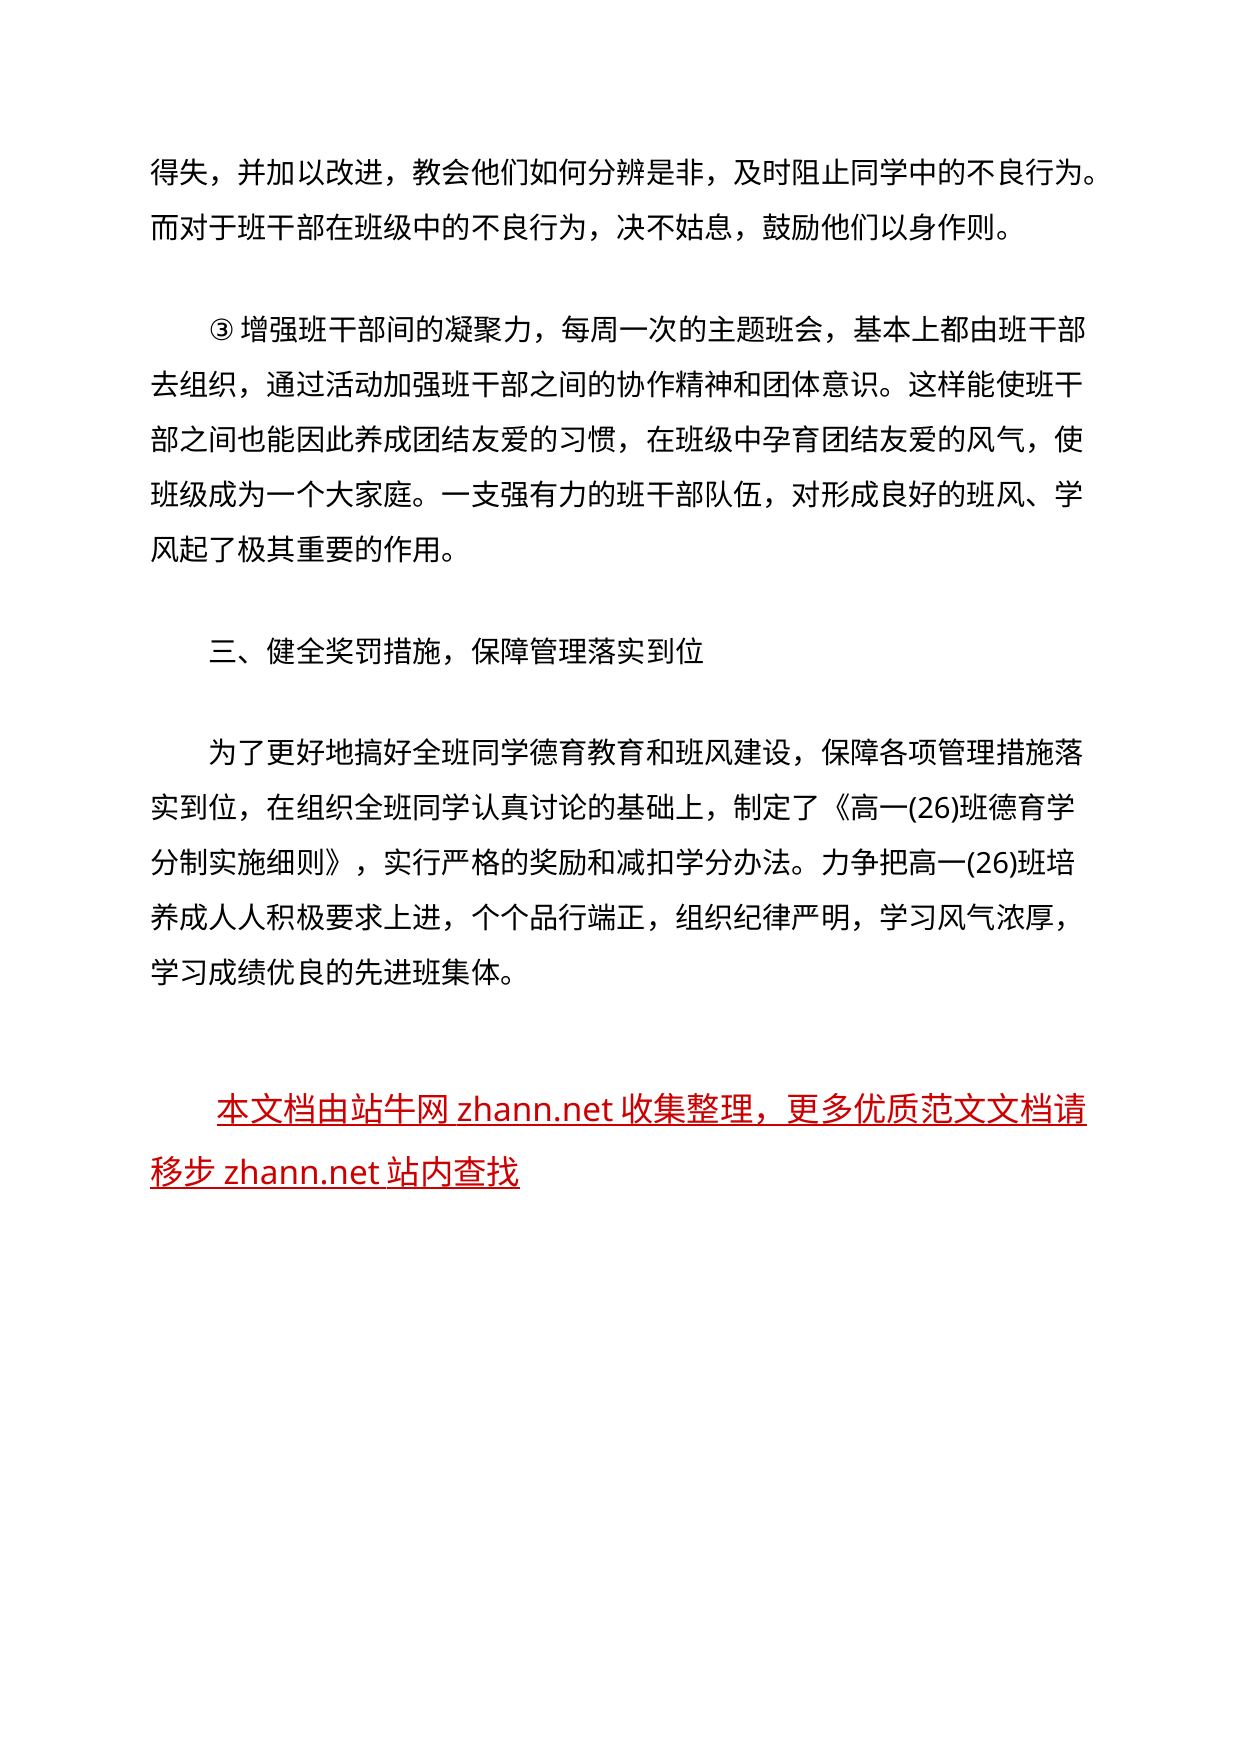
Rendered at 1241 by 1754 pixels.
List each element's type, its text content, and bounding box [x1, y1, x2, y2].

text 三、健全奖罚措施，保障管理落实到位 [150, 628, 1090, 670]
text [150, 150, 1090, 247]
text 本文档由站牛网zhann.net收集整理，更多优质范文文档请移步zhann.net站内查找 [150, 1083, 1090, 1194]
text ③增强班干部间的凝聚力，每周一次的主题班会，基本上都由班干部去组织，通过活动加强班干部之间的协作精神和团体意识。这样能使班干部之间也能因此养成团结友爱的习惯，在班级中孕育团结友爱的风气，使班级成为一个大家庭。一支强有力的班干部队伍，对形成良好的班风、学风起了极其重要的作用。 [150, 307, 1090, 569]
text 为了更好地搞好全班同学德育教育和班风建设，保障各项管理措施落实到位，在组织全班同学认真讨论的基础上，制定了《高一(26)班德育学分制实施细则》，实行严格的奖励和减扣学分办法。力争把高一(26)班培养成人人积极要求上进，个个品行端正，组织纪律严明，学习风气浓厚，学习成绩优良的先进班集体。 [150, 730, 1090, 992]
